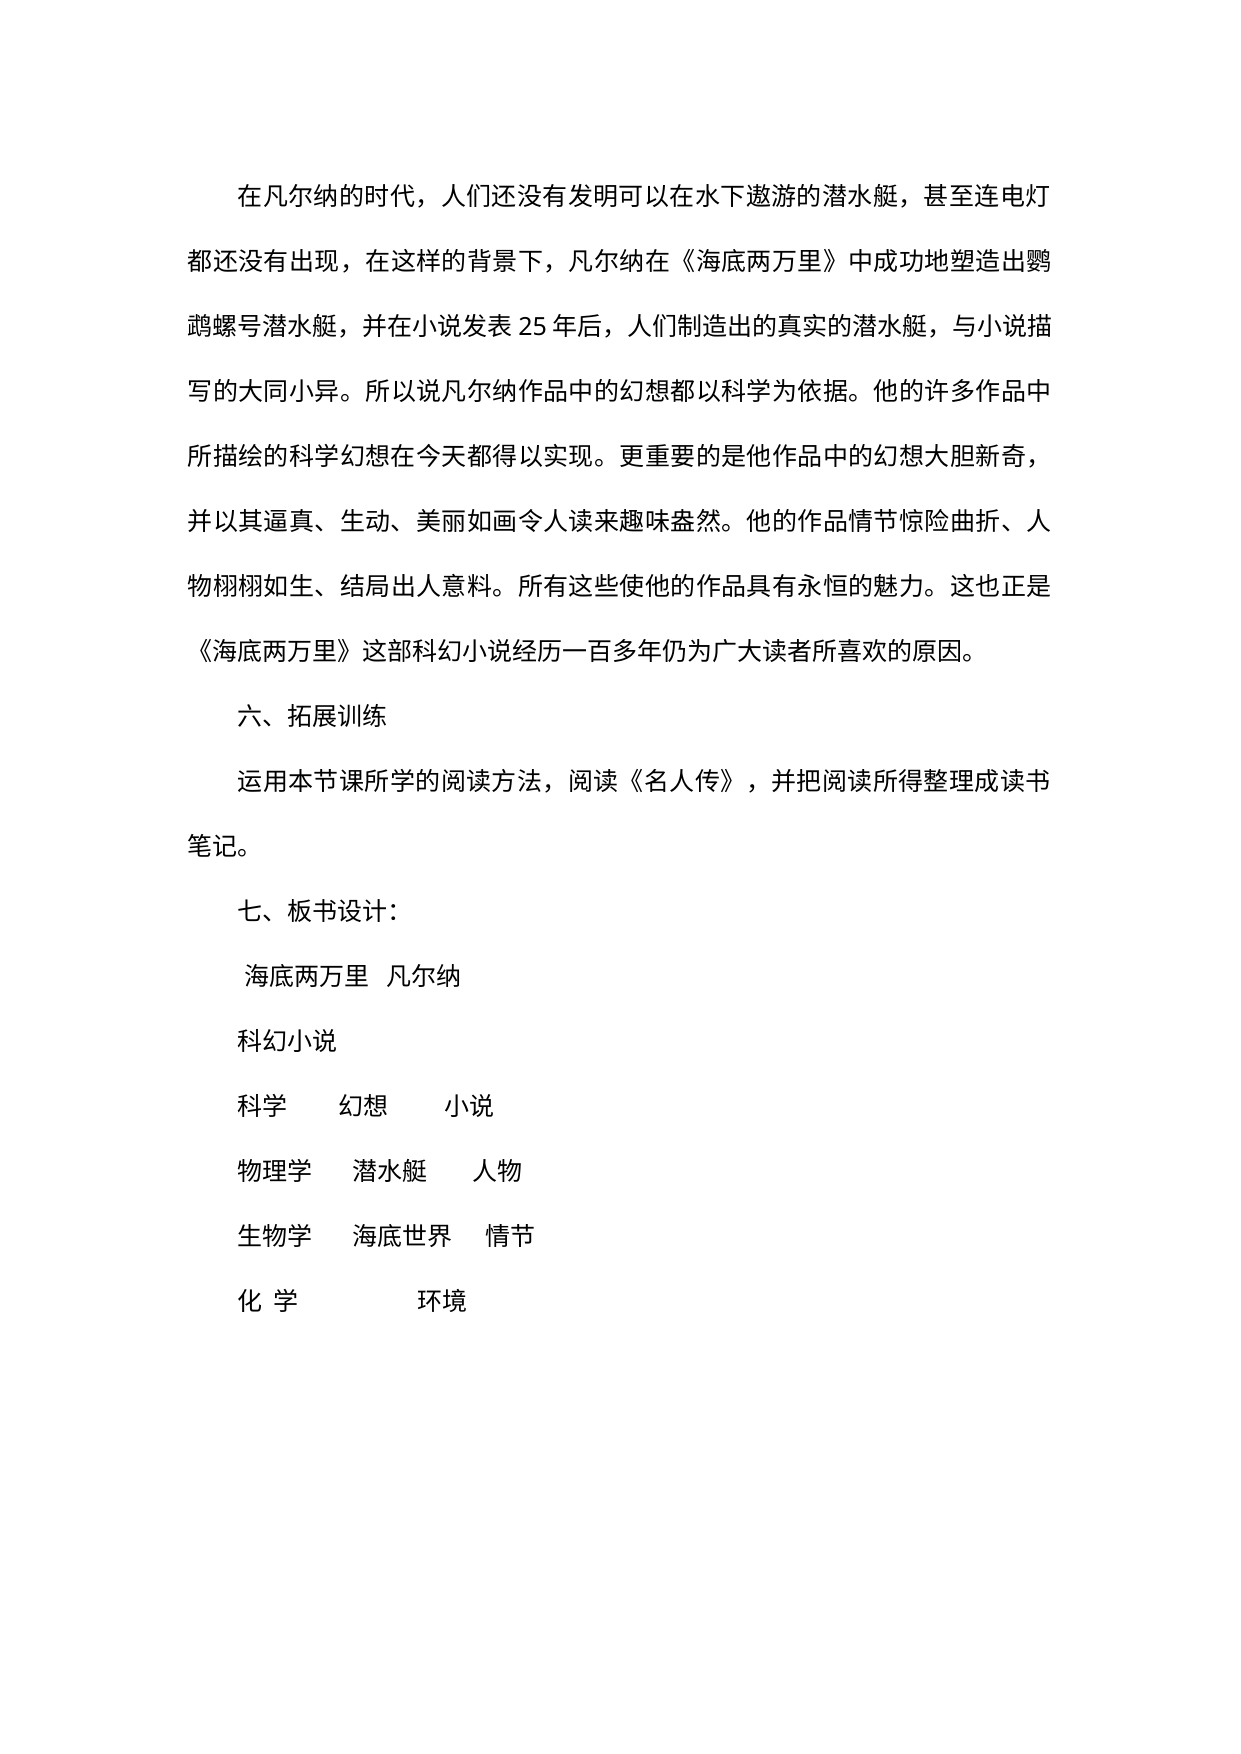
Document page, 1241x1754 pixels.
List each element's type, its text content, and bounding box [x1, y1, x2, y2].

text 生物学 海底世界 情节 [187, 1202, 1053, 1267]
text 运用本节课所学的阅读方法，阅读《名人传》，并把阅读所得整理成读书笔记。 [187, 747, 1053, 877]
text 七、板书设计： [187, 877, 1053, 942]
text 六、拓展训练 [187, 682, 1053, 747]
text 在凡尔纳的时代，人们还没有发明可以在水下遨游的潜水艇，甚至连电灯都还没有出现，在这样的背景下，凡尔纳在《海底两万里》中成功地塑造出鹦鹉螺号潜水艇，并在小说发表25年后，人们制造出的真实的潜水艇，与小说描写的大同小异。所以说凡尔纳作品中的幻想都以科学为依据。他的许多作品中所描绘的科学幻想在今天都得以实现。更重要的是他作品中的幻想大胆新奇，并以其逼真、生动、美丽如画令人读来趣味盎然。他的作品情节惊险曲折、人物栩栩如生、结局出人意料。所有这些使他的作品具有永恒的魅力。这也正是《海底两万里》这部科幻小说经历一百多年仍为广大读者所喜欢的原因。 [187, 162, 1053, 682]
text 海底两万里 凡尔纳 [187, 942, 1053, 1007]
text 科学 幻想 小说 [187, 1072, 1053, 1137]
text 物理学 潜水艇 人物 [187, 1137, 1053, 1202]
text 科幻小说 [187, 1007, 1053, 1072]
text 化 学 环境 [187, 1267, 1053, 1332]
